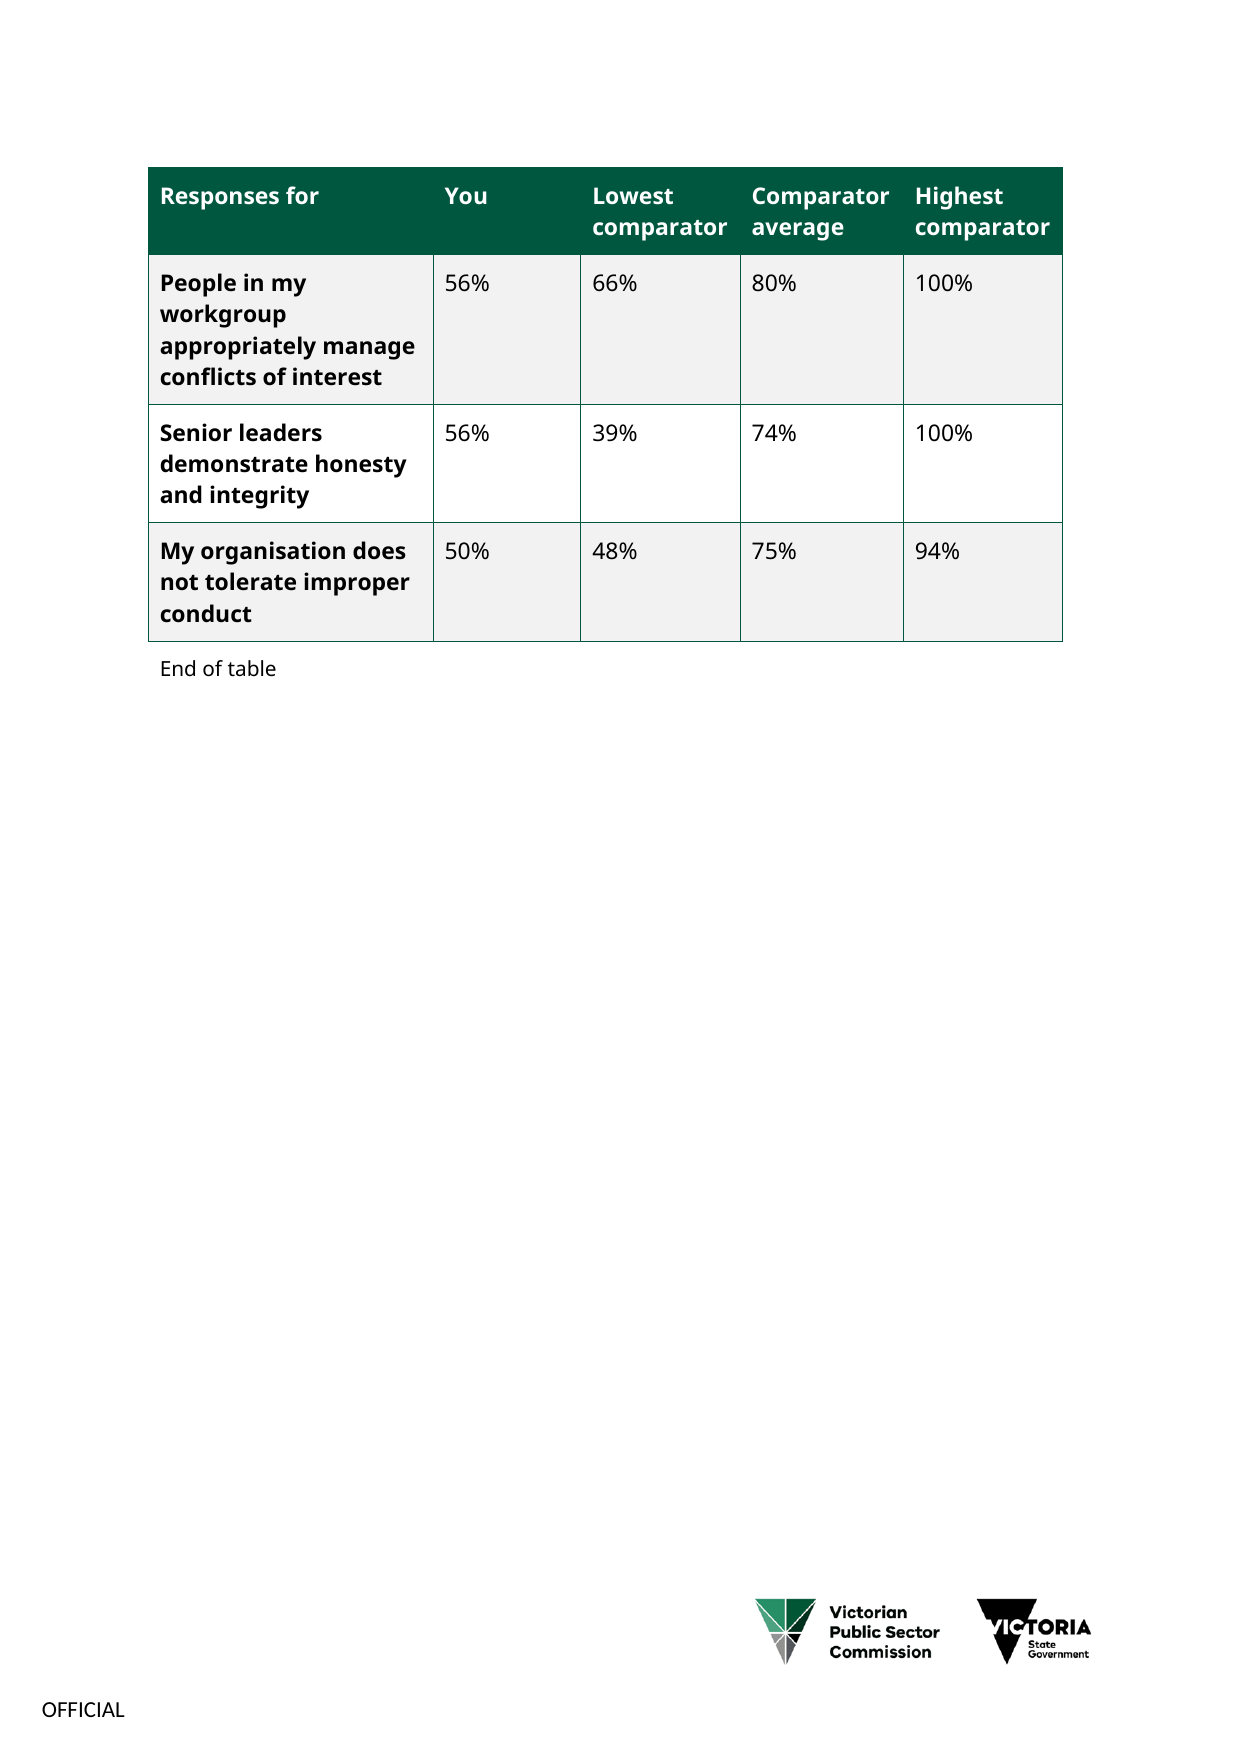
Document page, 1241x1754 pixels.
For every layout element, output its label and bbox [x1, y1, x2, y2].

picture [754, 1598, 1093, 1666]
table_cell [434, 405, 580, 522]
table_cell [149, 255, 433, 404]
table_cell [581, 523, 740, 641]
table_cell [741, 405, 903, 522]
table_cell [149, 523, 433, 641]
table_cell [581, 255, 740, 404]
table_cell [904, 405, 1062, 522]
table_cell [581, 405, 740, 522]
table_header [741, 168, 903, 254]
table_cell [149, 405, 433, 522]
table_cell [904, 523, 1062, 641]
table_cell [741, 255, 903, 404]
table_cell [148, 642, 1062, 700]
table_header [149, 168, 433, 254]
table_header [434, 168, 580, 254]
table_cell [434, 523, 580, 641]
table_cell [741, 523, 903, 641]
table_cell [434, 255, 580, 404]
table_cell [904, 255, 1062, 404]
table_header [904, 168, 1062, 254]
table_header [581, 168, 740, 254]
